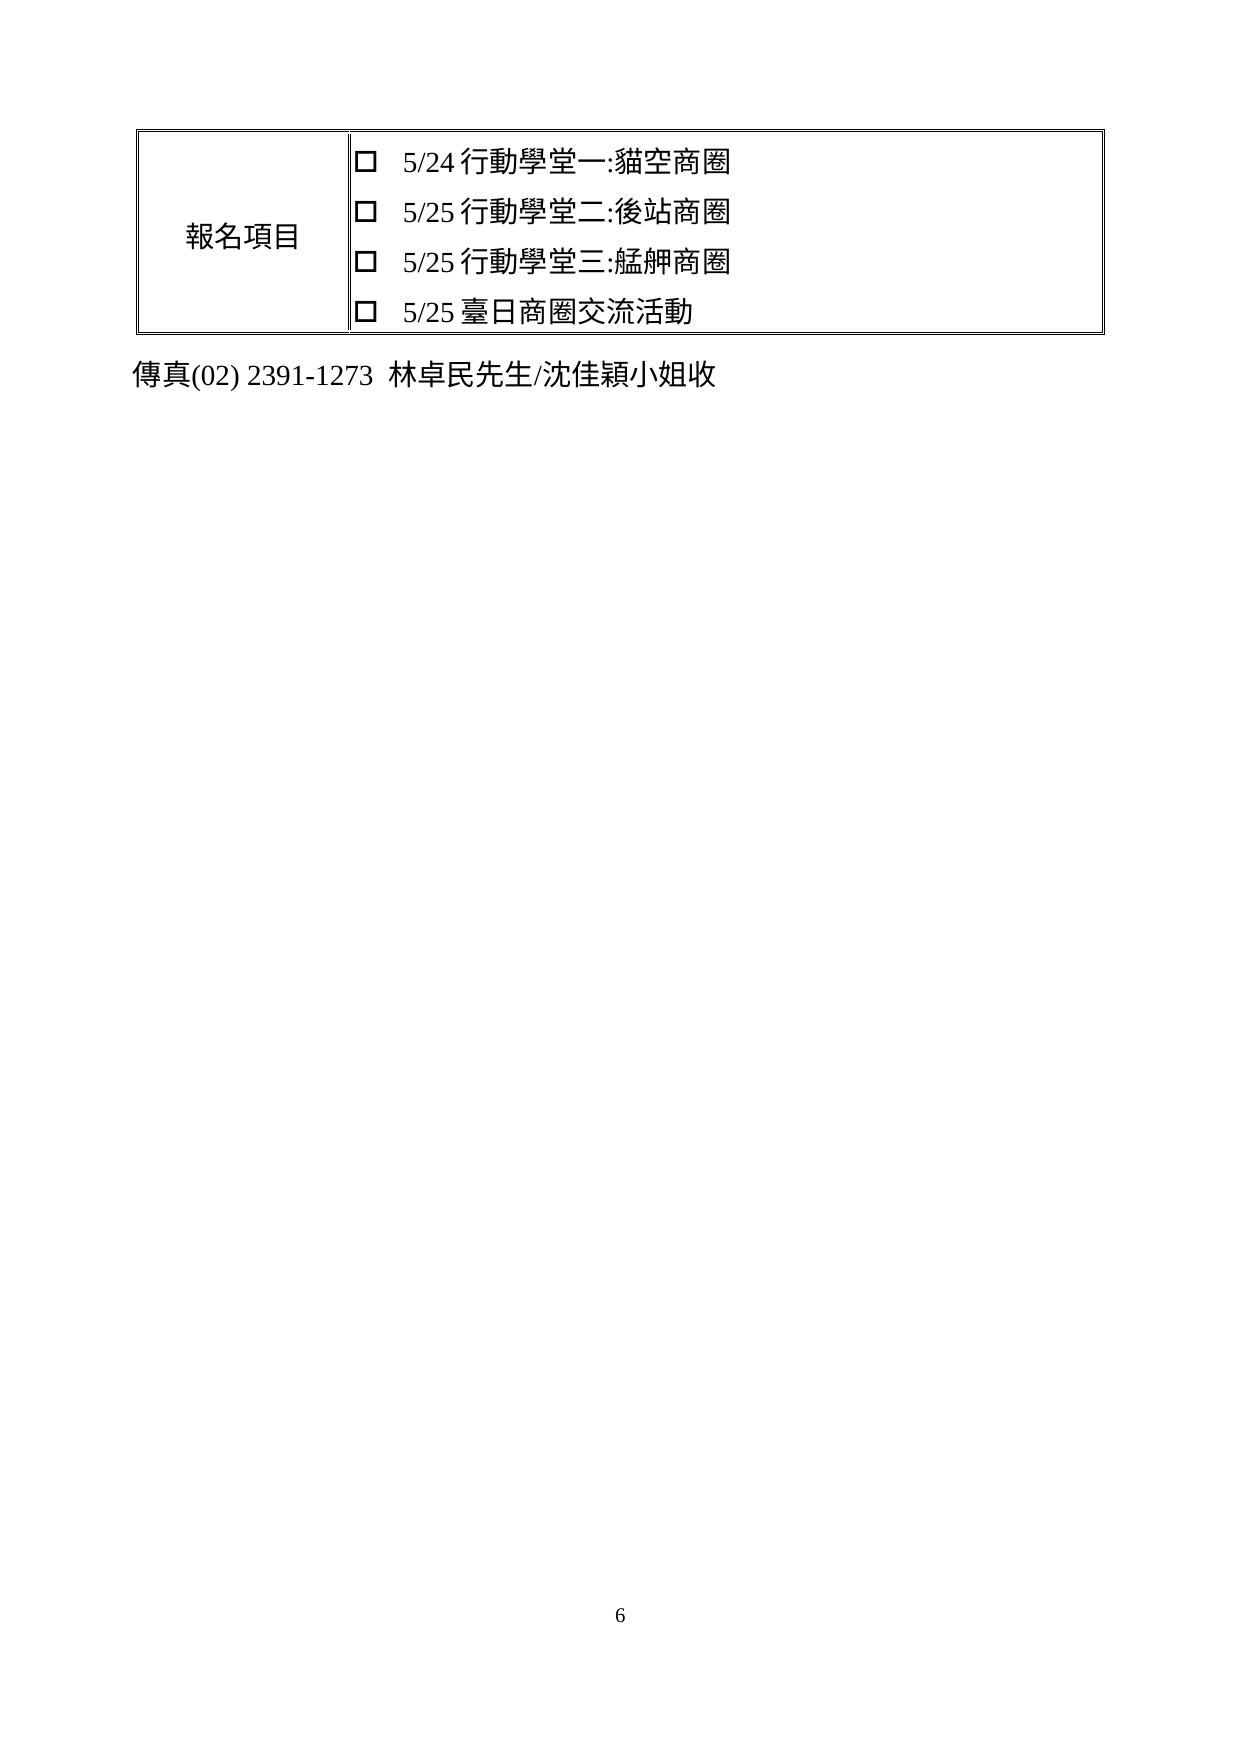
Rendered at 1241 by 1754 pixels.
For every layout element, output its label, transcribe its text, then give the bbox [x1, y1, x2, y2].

text 傳真(02) 2391-1273 林卓民先生/沈佳穎小姐收 [118, 335, 1122, 410]
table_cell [350, 132, 1102, 332]
table_cell 報名項目 [137, 130, 350, 332]
